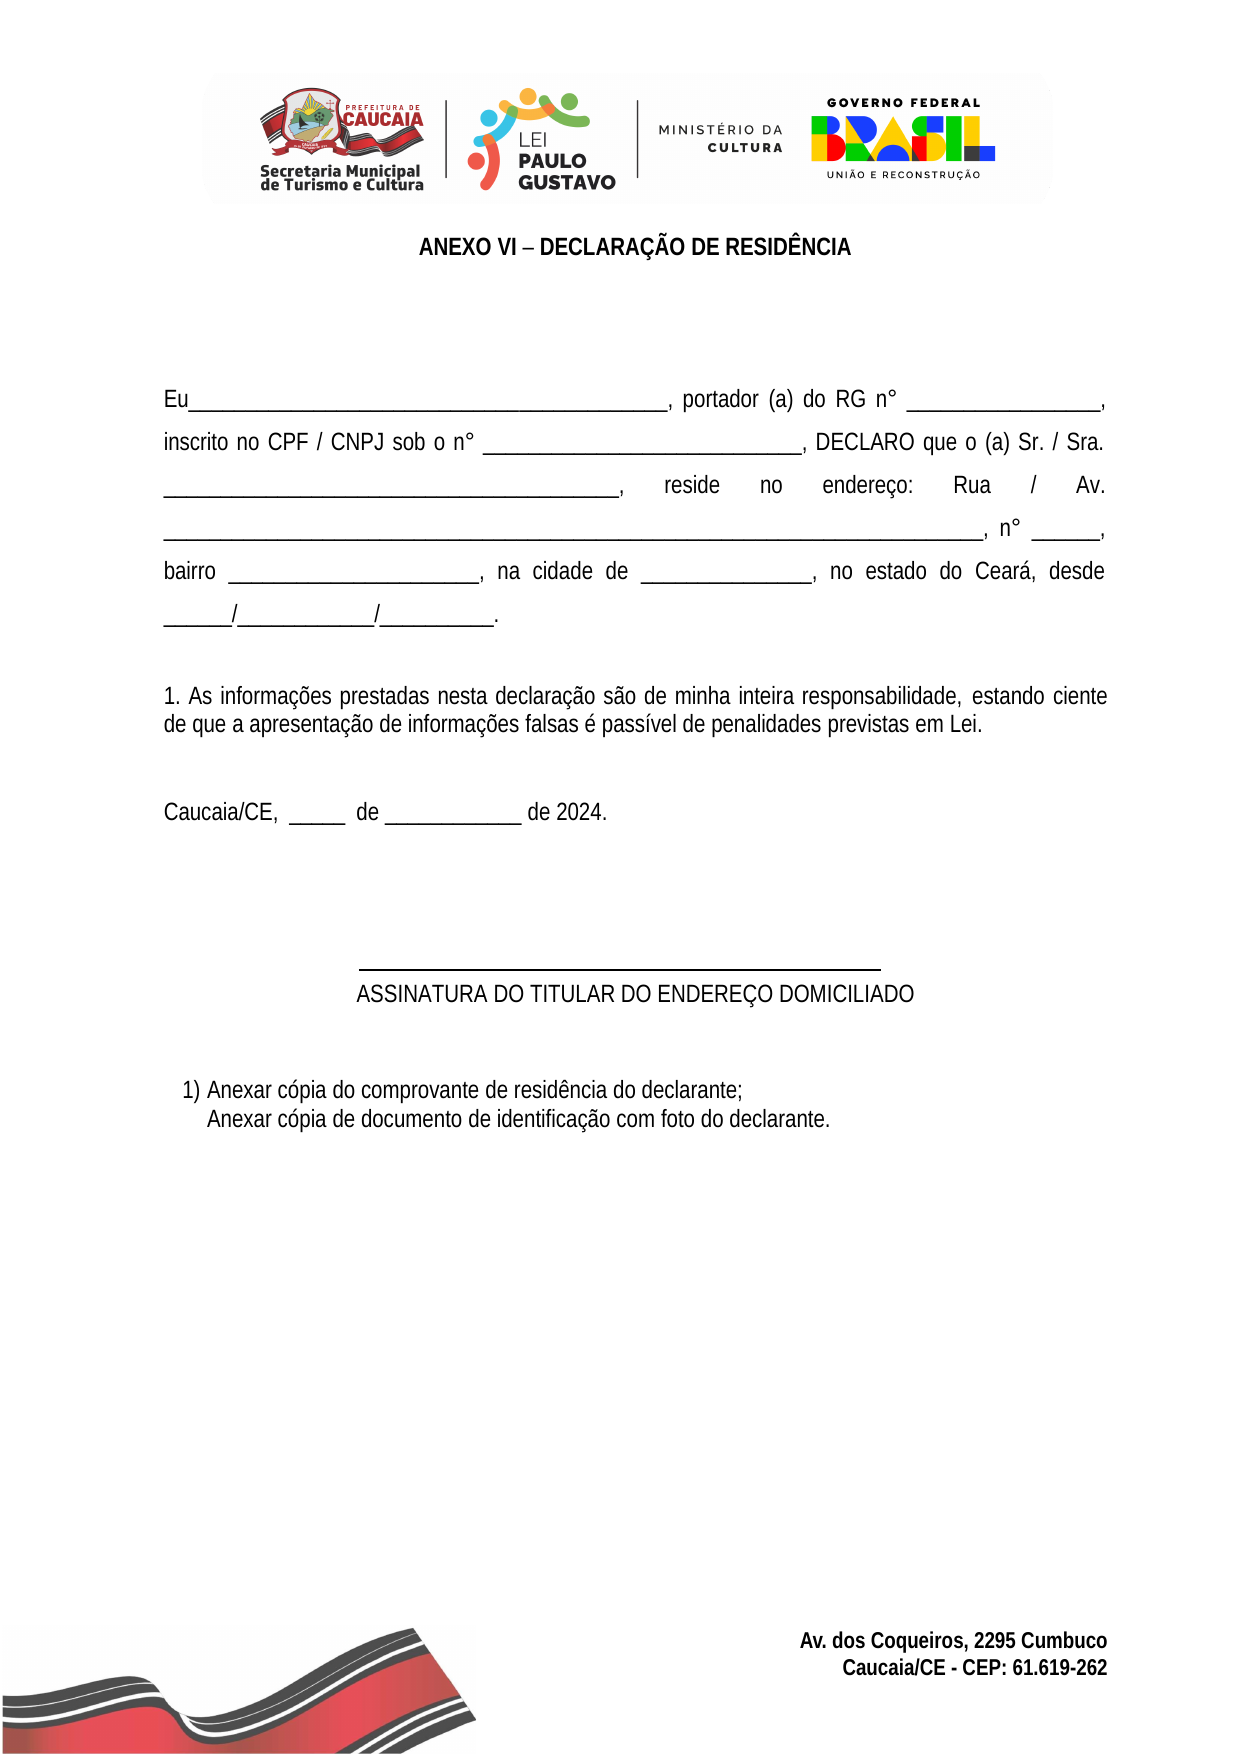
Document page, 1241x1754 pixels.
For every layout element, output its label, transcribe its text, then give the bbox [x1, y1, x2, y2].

picture [2, 1625, 477, 1754]
text Eu__________________________________________, portador (a) do RG n° _________________, inscrito no CPF / CNPJ sob o n° ____________________________, DECLARO que o (a) Sr. / Sra. ________________________________________, reside no endereço: Rua / Av. ________________________________________________________________________, n° ______, bairro ______________________, na cidade de _______________, no estado do Ceará, desde ______/____________/__________. [163, 384, 1107, 627]
picture [202, 73, 1054, 204]
list Anexar cópia do comprovante de residência do declarante; [182, 1076, 1107, 1104]
text ANEXO VI – DECLARAÇÃO DE RESIDÊNCIA [162, 232, 1107, 261]
text ASSINATURA DO TITULAR DO ENDEREÇO DOMICILIADO [163, 979, 1107, 1008]
text 1. As informações prestadas nesta declaração são de minha inteira responsabilidade, estando ciente de que a apresentação de informações falsas é passível de penalidades previstas em Lei. [163, 681, 1107, 738]
text Caucaia/CE, _____ de ____________ de 2024. [163, 797, 1107, 825]
text Anexar cópia de documento de identificação com foto do declarante. [207, 1104, 1107, 1133]
